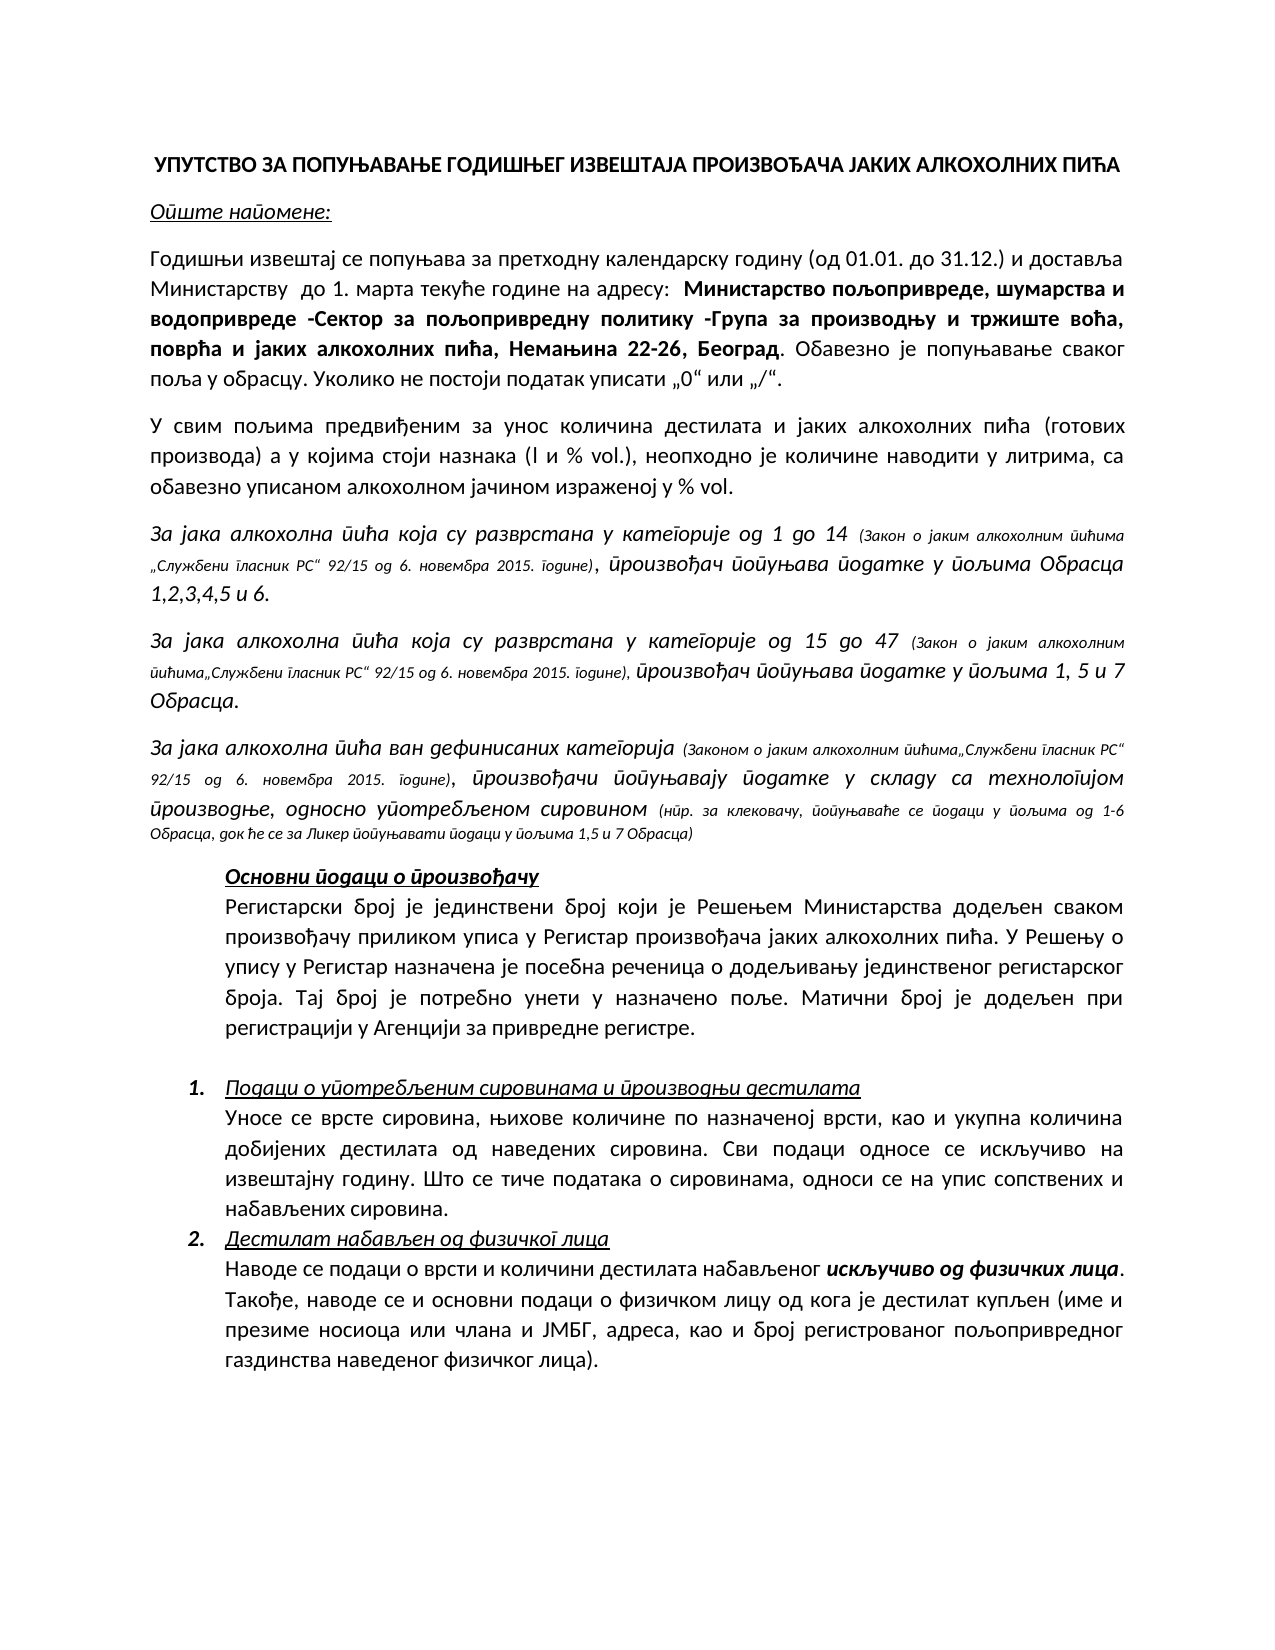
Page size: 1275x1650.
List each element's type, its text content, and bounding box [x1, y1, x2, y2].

list Основни подаци о произвођачу [225, 862, 1125, 890]
text Опште напомене: [150, 197, 1125, 225]
text За јака алкохолна пића која су разврстана у категорије од 1 до 14 (Закон о јаким алкохолним пићима „Службени гласник РС“ 92/15 од 6. новембра 2015. године), произвођач попуњава податке у пољима Обрасца 1,2,3,4,5 и 6. [150, 519, 1125, 607]
list Дестилат набављен од физичког лица [187, 1224, 1125, 1252]
list Подаци о употребљеним сировинама и производњи дестилата [187, 1073, 1125, 1101]
list Такође, наводе се и основни подаци о физичком лицу од кога је дестилат купљен (име и презиме носиоца или члана и ЈМБГ, адреса, као и број регистрованог пољопривредног газдинства наведеног физичког лица). [225, 1285, 1125, 1373]
text У свим пољима предвиђеним за унос количина дестилата и јаких алкохолних пића (готових производа) а у којима стоји назнака (l и % vol.), неопходно је количине наводити у литрима, са обавезно уписаном алкохолном јачином израженој у % vol. [150, 411, 1125, 500]
list Регистарски број је јединствени број који је Решењем Министарства додељен сваком произвођачу приликом уписа у Регистар произвођача јаких алкохолних пића. У Решењу о упису у Регистар назначена је посебна реченица о додељивању јединственог регистарског броја. Тај број је потребно унети у назначено поље. Матични број је додељен при регистрацији у Агенцији за привредне регистре. [225, 892, 1125, 1041]
text За јака алкохолна пића ван дефинисаних категорија (Законом о јаким алкохолним пићима„Службени гласник РС“ 92/15 од 6. новембра 2015. године), произвођачи попуњавају податке у складу са технологијом производње, односно употребљеном сировином (нпр. за клековачу, попуњаваће се подаци у пољима од 1-6 Обрасца, док ће се за Ликер попуњавати подаци у пољима 1,5 и 7 Обрасца) [150, 733, 1125, 844]
list Наводе се подаци о врсти и количини дестилата набављеног искључиво од физичких лица. [225, 1254, 1125, 1283]
list Уносе се врсте сировина, њихове количине по назначеној врсти, као и укупна количина добијених дестилата од наведених сировина. Сви подаци односе се искључиво на извештајну годину. Што се тиче података о сировинама, односи се на упис сопствених и набављених сировина. [225, 1103, 1125, 1222]
text За јака алкохолна пића која су разврстана у категорије од 15 до 47 (Закон о јаким алкохолним пићима„Службени гласник РС“ 92/15 од 6. новембра 2015. године), произвођач попуњава податке у пољима 1, 5 и 7 Обрасца. [150, 626, 1125, 714]
text УПУТСТВО ЗА ПОПУЊАВАЊЕ ГОДИШЊЕГ ИЗВЕШТАЈА ПРОИЗВОЂАЧА ЈАКИХ АЛКОХОЛНИХ ПИЋА [150, 150, 1125, 178]
text Годишњи извештај се попуњава за претходну календарску годину (од 01.01. до 31.12.) и доставља Министарству до 1. марта текуће године на адресу: Министарство пољопривреде, шумарства и водопривреде -Сектор за пољопривредну политику -Група за производњу и тржиште воћа, поврћа и јаких алкохолних пића, Немањина 22-26, Београд. Обавезно је попуњавање сваког поља у обрасцу. Уколико не постоји податак уписати „0“ или „/“. [150, 244, 1125, 393]
